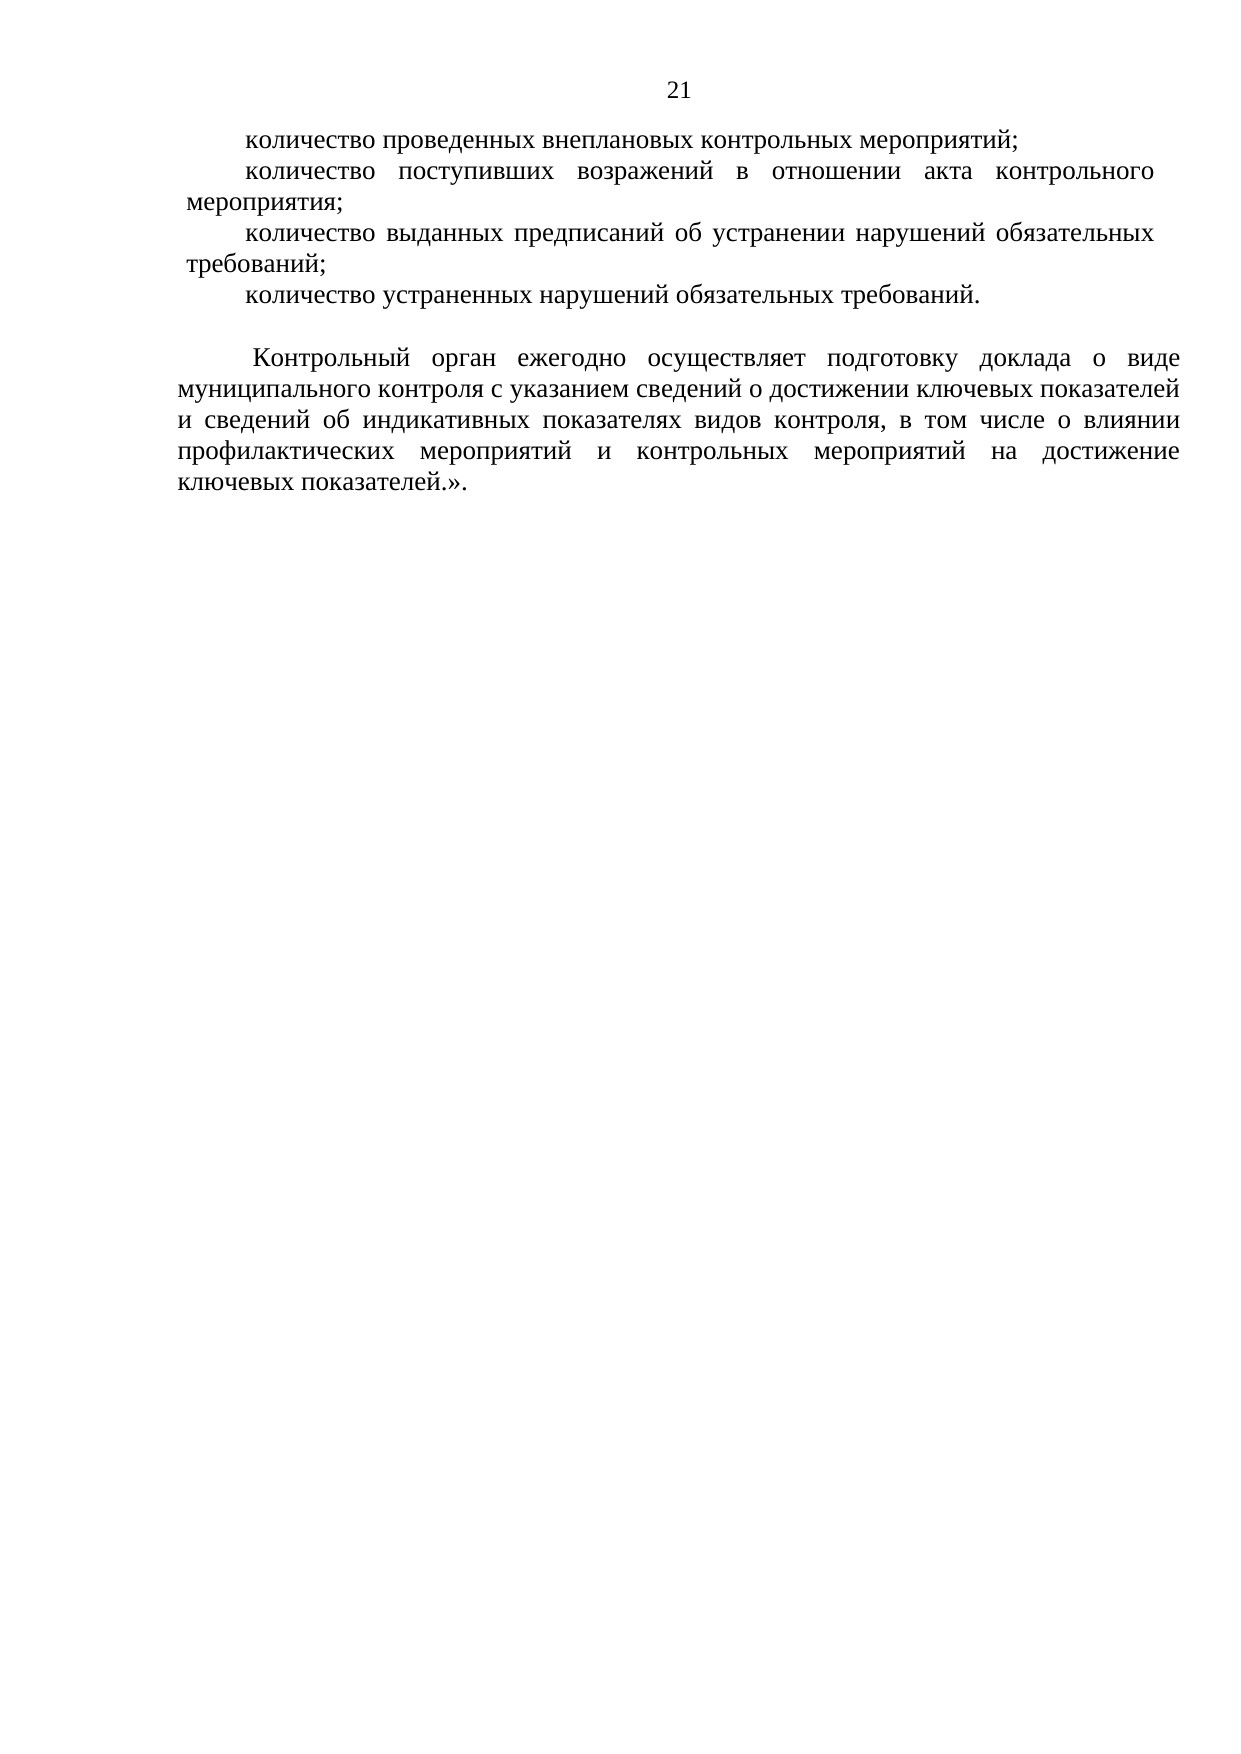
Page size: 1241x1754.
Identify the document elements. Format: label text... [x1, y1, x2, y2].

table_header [175, 123, 1167, 341]
text Контрольный орган ежегодно осуществляет подготовку доклада о виде муниципального контроля с указанием сведений о достижении ключевых показателей и сведений об индикативных показателях видов контроля, в том числе о влиянии профилактических мероприятий и контрольных мероприятий на достижение ключевых показателей.». [177, 341, 1181, 497]
